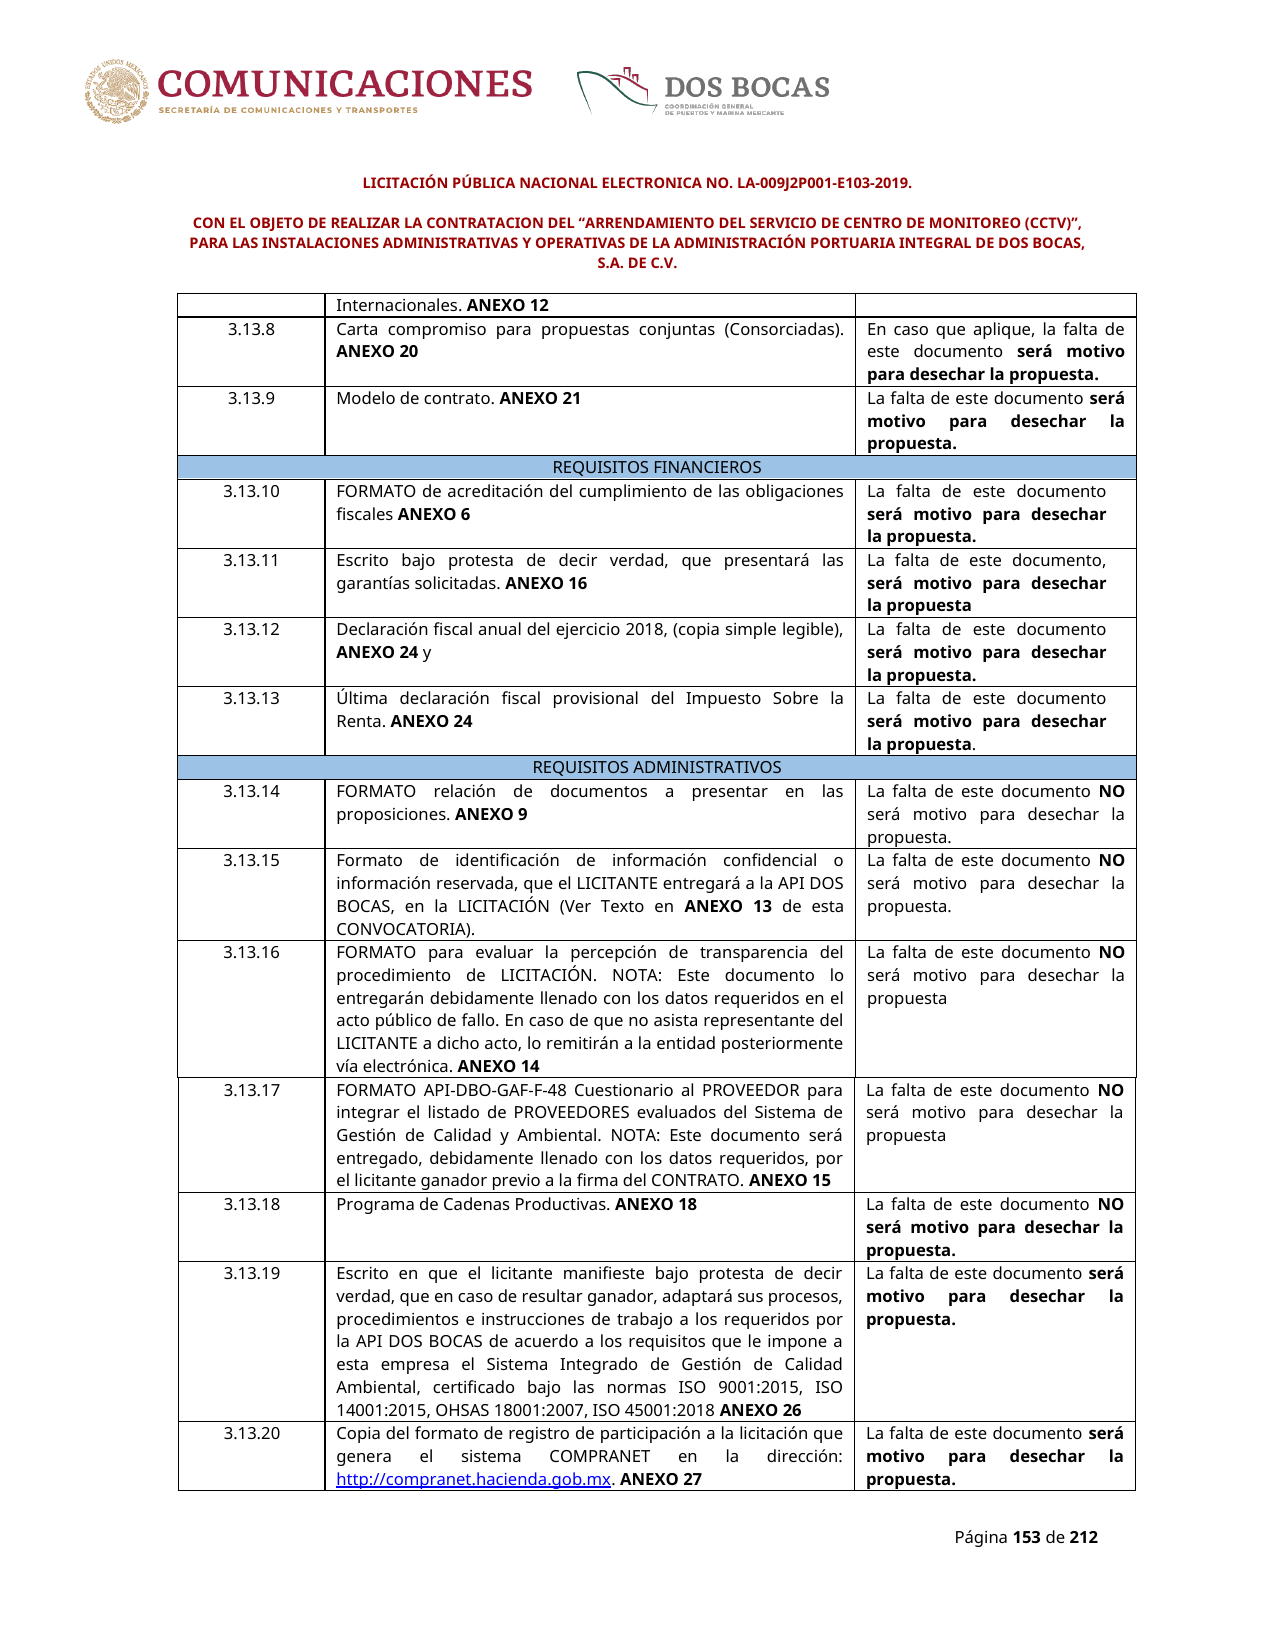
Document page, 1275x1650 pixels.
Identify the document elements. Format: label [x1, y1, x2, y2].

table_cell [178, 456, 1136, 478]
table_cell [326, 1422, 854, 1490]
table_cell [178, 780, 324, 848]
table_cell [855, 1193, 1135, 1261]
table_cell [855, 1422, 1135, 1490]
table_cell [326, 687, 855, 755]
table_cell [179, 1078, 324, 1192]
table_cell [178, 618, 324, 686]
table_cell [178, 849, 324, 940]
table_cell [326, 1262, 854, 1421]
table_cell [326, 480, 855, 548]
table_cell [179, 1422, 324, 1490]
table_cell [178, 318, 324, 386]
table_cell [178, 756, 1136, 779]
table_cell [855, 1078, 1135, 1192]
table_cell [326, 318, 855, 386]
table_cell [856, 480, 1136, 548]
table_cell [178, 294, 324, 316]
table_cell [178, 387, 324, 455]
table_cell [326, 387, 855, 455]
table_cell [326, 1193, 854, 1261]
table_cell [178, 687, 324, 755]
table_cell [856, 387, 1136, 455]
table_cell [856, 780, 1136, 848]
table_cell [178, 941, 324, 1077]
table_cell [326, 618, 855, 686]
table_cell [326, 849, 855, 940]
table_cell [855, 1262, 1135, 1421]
picture [577, 67, 829, 115]
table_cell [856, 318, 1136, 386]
picture [80, 51, 536, 134]
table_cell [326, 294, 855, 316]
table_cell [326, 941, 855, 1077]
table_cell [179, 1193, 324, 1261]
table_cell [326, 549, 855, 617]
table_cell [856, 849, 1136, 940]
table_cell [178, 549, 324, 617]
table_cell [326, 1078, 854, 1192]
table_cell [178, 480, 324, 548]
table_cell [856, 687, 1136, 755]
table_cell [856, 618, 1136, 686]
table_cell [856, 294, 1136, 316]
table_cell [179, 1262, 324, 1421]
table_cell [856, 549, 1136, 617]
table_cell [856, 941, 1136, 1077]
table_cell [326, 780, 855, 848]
